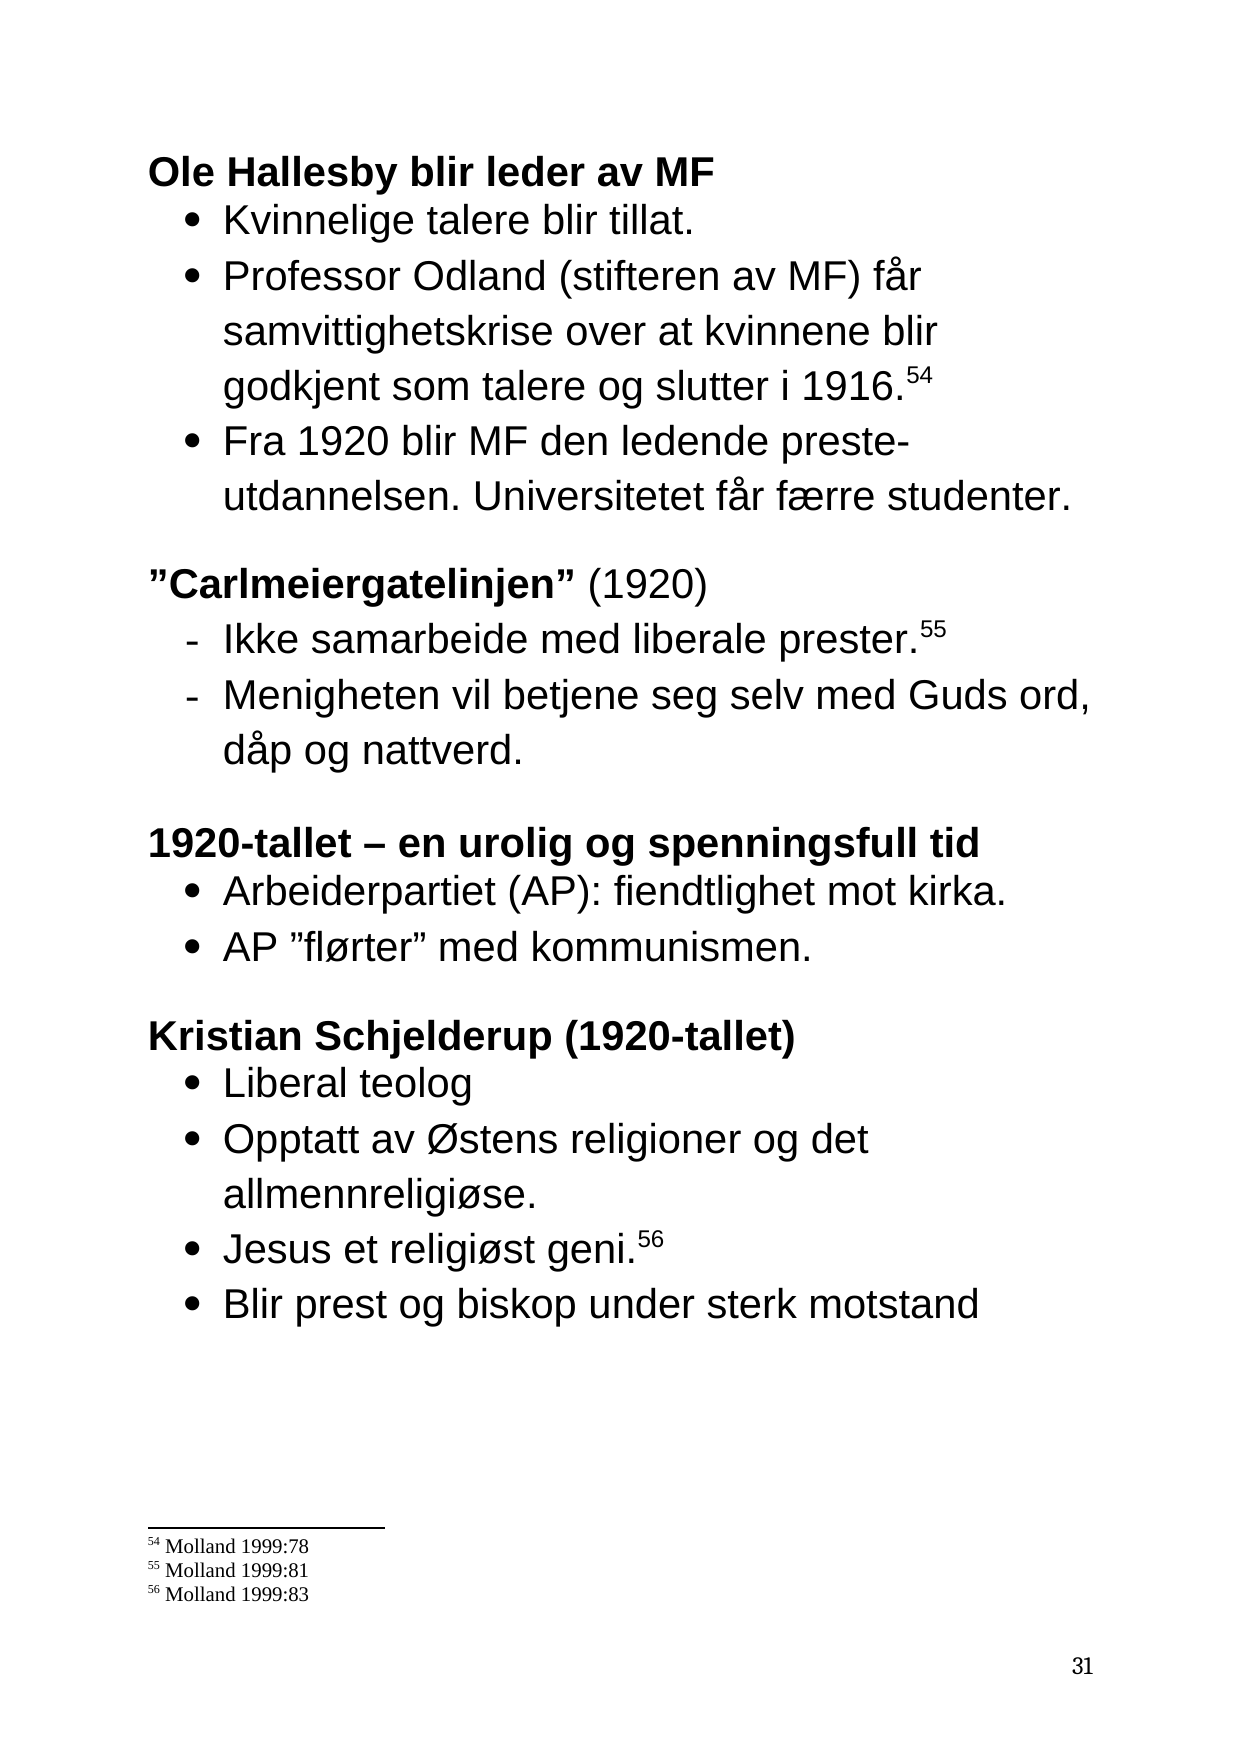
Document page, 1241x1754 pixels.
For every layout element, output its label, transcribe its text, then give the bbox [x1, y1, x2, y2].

text Ole Hallesby blir leder av MF [148, 148, 1093, 196]
list Liberal teolog [185, 1059, 1093, 1107]
list Arbeiderpartiet (AP): fiendtlighet mot kirka. [185, 867, 1093, 915]
list Kvinnelige talere blir tillat. [185, 196, 1093, 244]
list Jesus et religiøst geni. [185, 1224, 1093, 1273]
list Ikke samarbeide med liberale prester. [185, 615, 1093, 663]
list Professor Odland (stifteren av MF) får samvittighetskrise over at kvinnene blir godkjent som talere og slutter i 1916. [185, 251, 1093, 409]
text Kristian Schjelderup (1920-tallet) [148, 1011, 1093, 1059]
list Fra 1920 blir MF den ledende preste-utdannelsen. Universitetet får færre studenter. [185, 416, 1093, 519]
list AP ”flørter” med kommunismen. [185, 922, 1093, 970]
list Menigheten vil betjene seg selv med Guds ord, dåp og nattverd. [185, 670, 1093, 773]
list Opptatt av Østens religioner og det allmennreligiøse. [185, 1114, 1093, 1217]
text ”Carlmeiergatelinjen” (1920) [148, 560, 1093, 608]
text 1920-tallet – en urolig og spenningsfull tid [148, 819, 1093, 867]
list Blir prest og biskop under sterk motstand [185, 1280, 1093, 1328]
